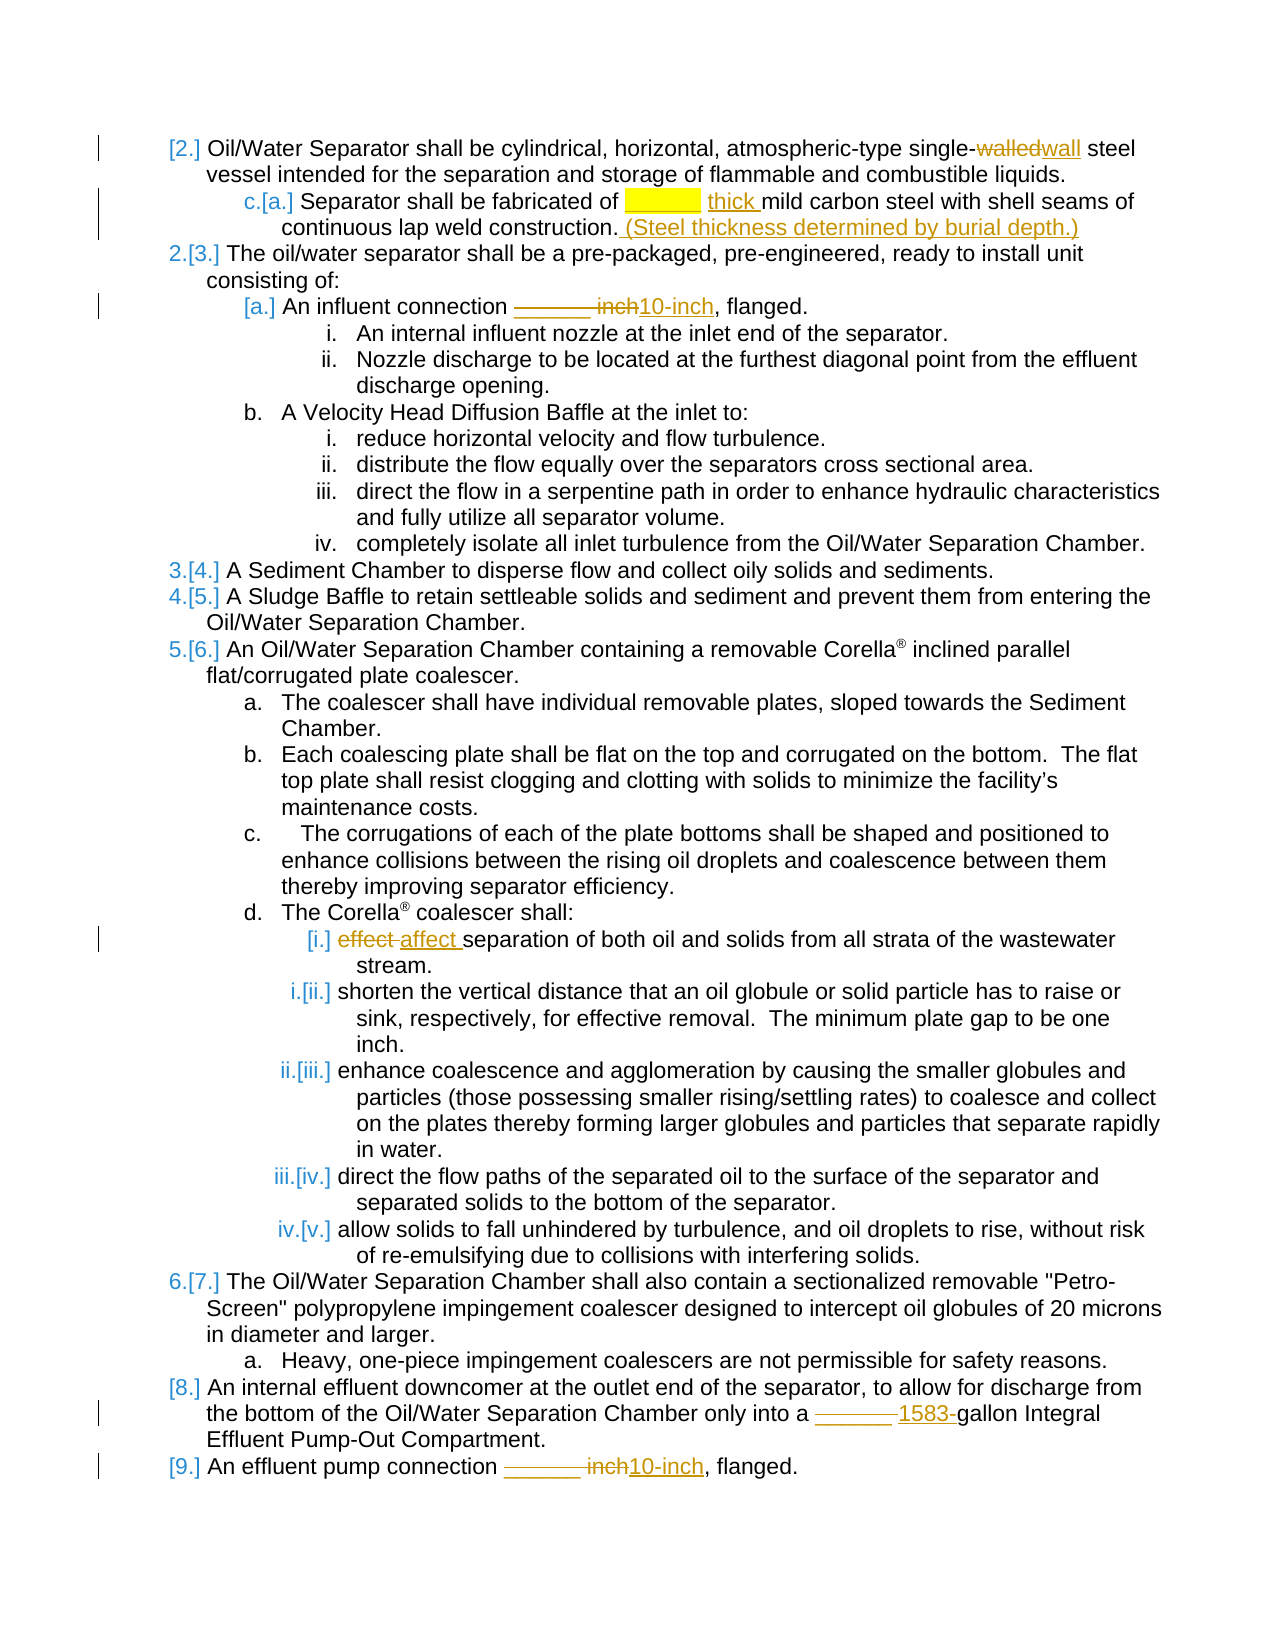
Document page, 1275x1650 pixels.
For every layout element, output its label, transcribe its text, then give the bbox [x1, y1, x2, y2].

list The coalescer shall have individual removable plates, sloped towards the Sediment Chamber. [244, 688, 1162, 741]
list Separator shall be fabricated of ______ mild carbon steel with shell seams of continuous lap weld construction. [244, 188, 1162, 240]
list An internal influent nozzle at the inlet end of the separator. [337, 319, 1162, 346]
list direct the flow in a serpentine path in order to enhance hydraulic characteristics and fully utilize all separator volume. [337, 478, 1162, 530]
list reduce horizontal velocity and flow turbulence. [337, 425, 1162, 451]
list A Velocity Head Diffusion Baffle at the inlet to: [244, 398, 1162, 425]
list The oil/water separator shall be a pre-packaged, pre-engineered, ready to install unit consisting of: [169, 240, 1162, 293]
list The Corella® coalescer shall: [244, 899, 1162, 926]
list The Oil/Water Separation Chamber shall also contain a sectionalized removable "Petro-Screen" polypropylene impingement coalescer designed to intercept oil globules of 20 microns in diameter and larger. [169, 1268, 1162, 1347]
list separation of both oil and solids from all strata of the wastewater stream. [337, 926, 1162, 978]
list Oil/Water Separator shall be cylindrical, horizontal, atmospheric-type single- steel vessel intended for the separation and storage of flammable and combustible liquids. [169, 135, 1162, 188]
list completely isolate all inlet turbulence from the Oil/Water Separation Chamber. [337, 530, 1162, 557]
list The corrugations of each of the plate bottoms shall be shaped and positioned to enhance collisions between the rising oil droplets and coalescence between them thereby improving separator efficiency. [244, 820, 1162, 899]
list Nozzle discharge to be located at the furthest diagonal point from the effluent discharge opening. [337, 346, 1162, 398]
list shorten the vertical distance that an oil globule or solid particle has to raise or sink, respectively, for effective removal. The minimum plate gap to be one inch. [337, 978, 1162, 1057]
list direct the flow paths of the separated oil to the surface of the separator and separated solids to the bottom of the separator. [337, 1163, 1162, 1216]
list Each coalescing plate shall be flat on the top and corrugated on the bottom. The flat top plate shall resist clogging and clotting with solids to minimize the facility’s maintenance costs. [244, 741, 1162, 820]
list Heavy, one-piece impingement coalescers are not permissible for safety reasons. [244, 1347, 1162, 1374]
list A Sludge Baffle to retain settleable solids and sediment and prevent them from entering the Oil/Water Separation Chamber. [169, 583, 1162, 636]
list enhance coalescence and agglomeration by causing the smaller globules and particles (those possessing smaller rising/settling rates) to coalesce and collect on the plates thereby forming larger globules and particles that separate rapidly in water. [337, 1057, 1162, 1163]
list An internal effluent downcomer at the outlet end of the separator, to allow for discharge from the bottom of the Oil/Water Separation Chamber only into a gallon Integral Effluent Pump-Out Compartment. [169, 1374, 1162, 1453]
list An effluent pump connection , flanged. [169, 1453, 1162, 1479]
list allow solids to fall unhindered by turbulence, and oil droplets to rise, without risk of re-emulsifying due to collisions with interfering solids. [337, 1216, 1162, 1268]
list A Sediment Chamber to disperse flow and collect oily solids and sediments. [169, 557, 1162, 583]
list An influent connection , flanged. [244, 293, 1162, 319]
list distribute the flow equally over the separators cross sectional area. [337, 451, 1162, 478]
list An Oil/Water Separation Chamber containing a removable Corella® inclined parallel flat/corrugated plate coalescer. [169, 636, 1162, 688]
